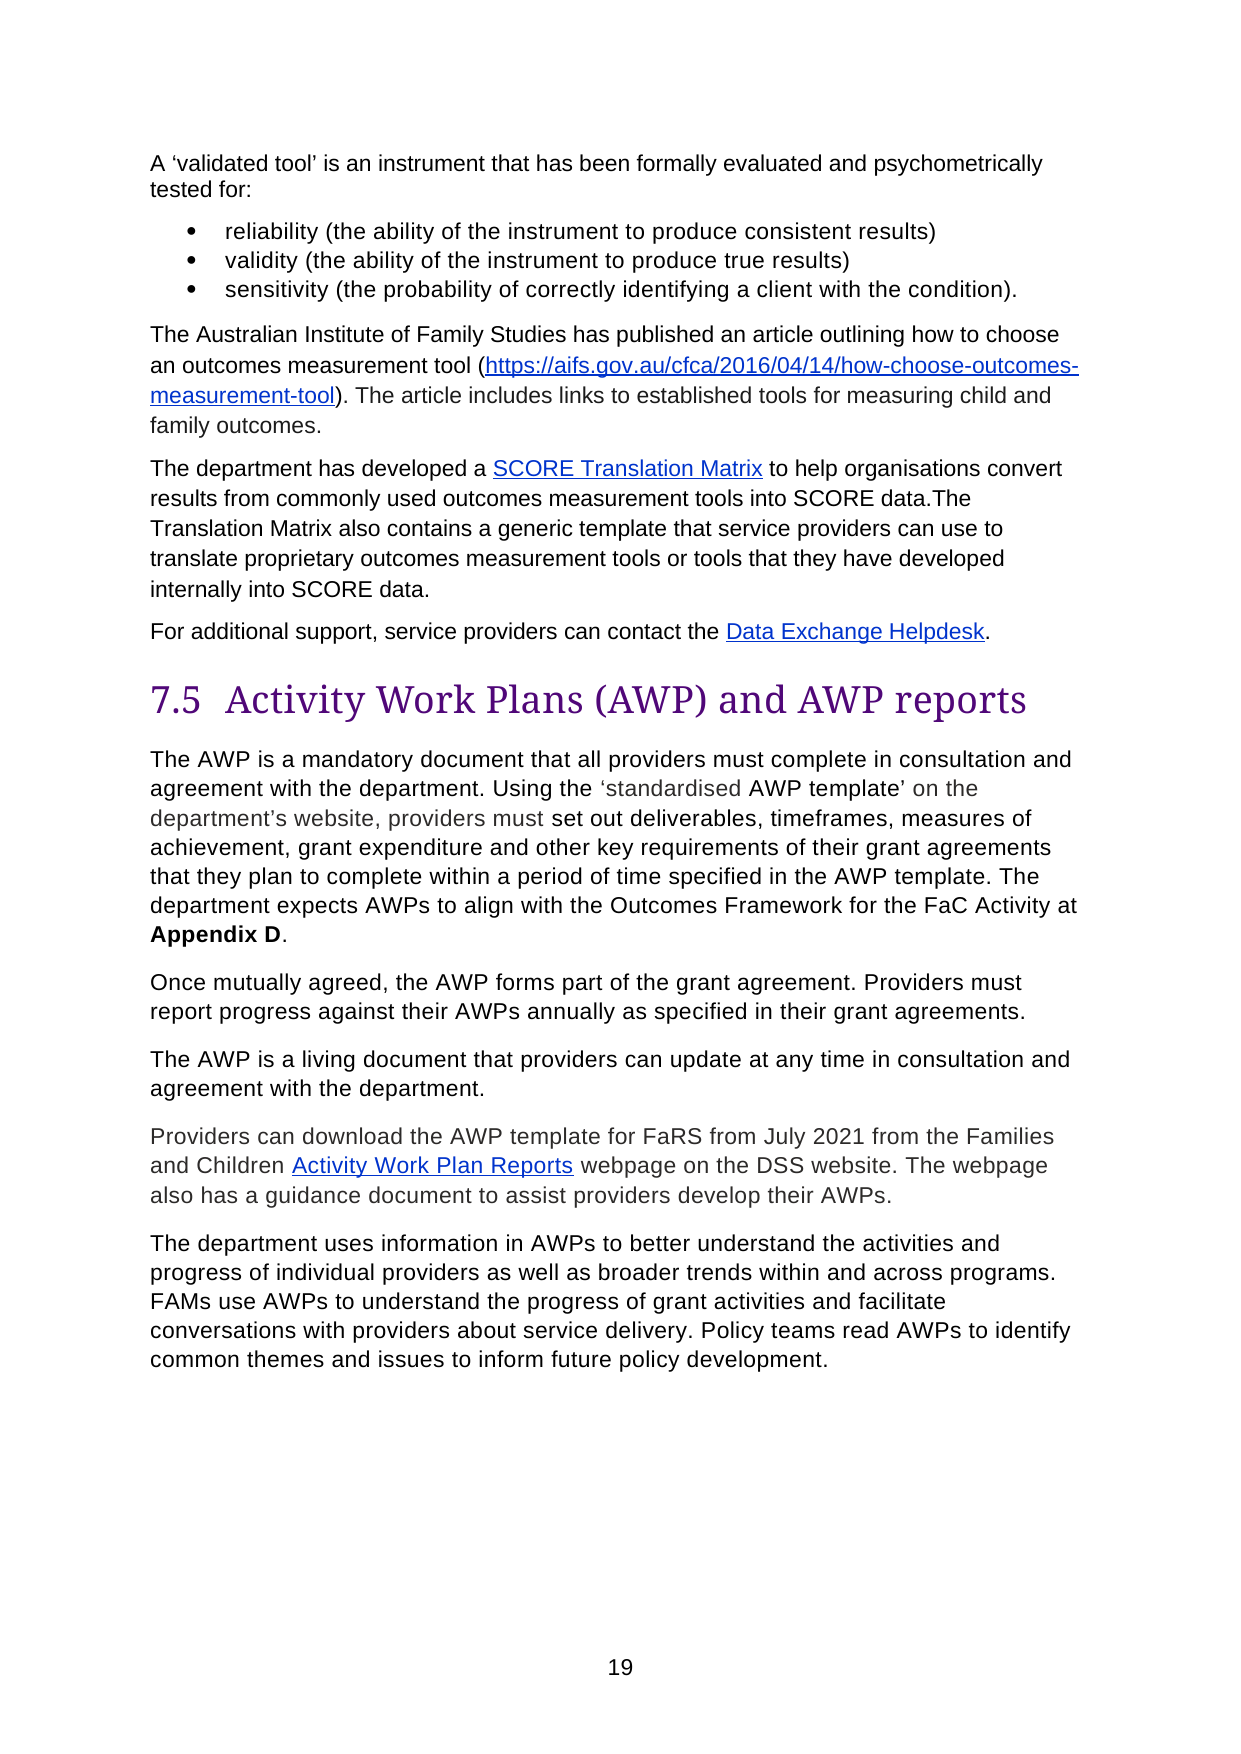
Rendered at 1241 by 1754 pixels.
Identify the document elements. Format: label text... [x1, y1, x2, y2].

text Providers can download the AWP template for FaRS from July 2021 from the Families and Children Activity Work Plan Reports webpage on the DSS website. The webpage also has a guidance document to assist providers develop their AWPs. [150, 1120, 1090, 1208]
text Once mutually agreed, the AWP forms part of the grant agreement. Providers must report progress against their AWPs annually as specified in their grant agreements. [150, 966, 1090, 1024]
text The department has developed a SCORE Translation Matrix to help organisations convert results from commonly used outcomes measurement tools into SCORE data.The Translation Matrix also contains a generic template that service providers can use to translate proprietary outcomes measurement tools or tools that they have developed internally into SCORE data. [150, 455, 1090, 602]
list reliability (the ability of the instrument to produce consistent results) [187, 215, 1090, 244]
list sensitivity (the probability of correctly identifying a client with the condition). [187, 273, 1090, 303]
text The AWP is a living document that providers can update at any time in consultation and agreement with the department. [150, 1043, 1090, 1102]
list validity (the ability of the instrument to produce true results) [187, 244, 1090, 273]
text A ‘validated tool’ is an instrument that has been formally evaluated and psychometrically tested for: [150, 150, 1090, 203]
subtitle Activity Work Plans (AWP) and AWP reports [150, 673, 1090, 724]
text The AWP is a mandatory document that all providers must complete in consultation and agreement with the department. Using the ‘standardised AWP template’ on the department’s website, providers must set out deliverables, timeframes, measures of achievement, grant expenditure and other key requirements of their grant agreements that they plan to complete within a period of time specified in the AWP template. The department expects AWPs to align with the Outcomes Framework for the FaC Activity at Appendix D. [150, 743, 1090, 947]
text The department uses information in AWPs to better understand the activities and progress of individual providers as well as broader trends within and across programs. FAMs use AWPs to understand the progress of grant activities and facilitate conversations with providers about service delivery. Policy teams read AWPs to identify common themes and issues to inform future policy development. [150, 1227, 1090, 1372]
text For additional support, service providers can contact the Data Exchange Helpdesk. [150, 618, 1090, 645]
text The Australian Institute of Family Studies has published an article outlining how to choose an outcomes measurement tool (https://aifs.gov.au/cfca/2016/04/14/how-choose-outcomes-measurement-tool). The article includes links to established tools for measuring child and family outcomes. [150, 321, 1090, 438]
